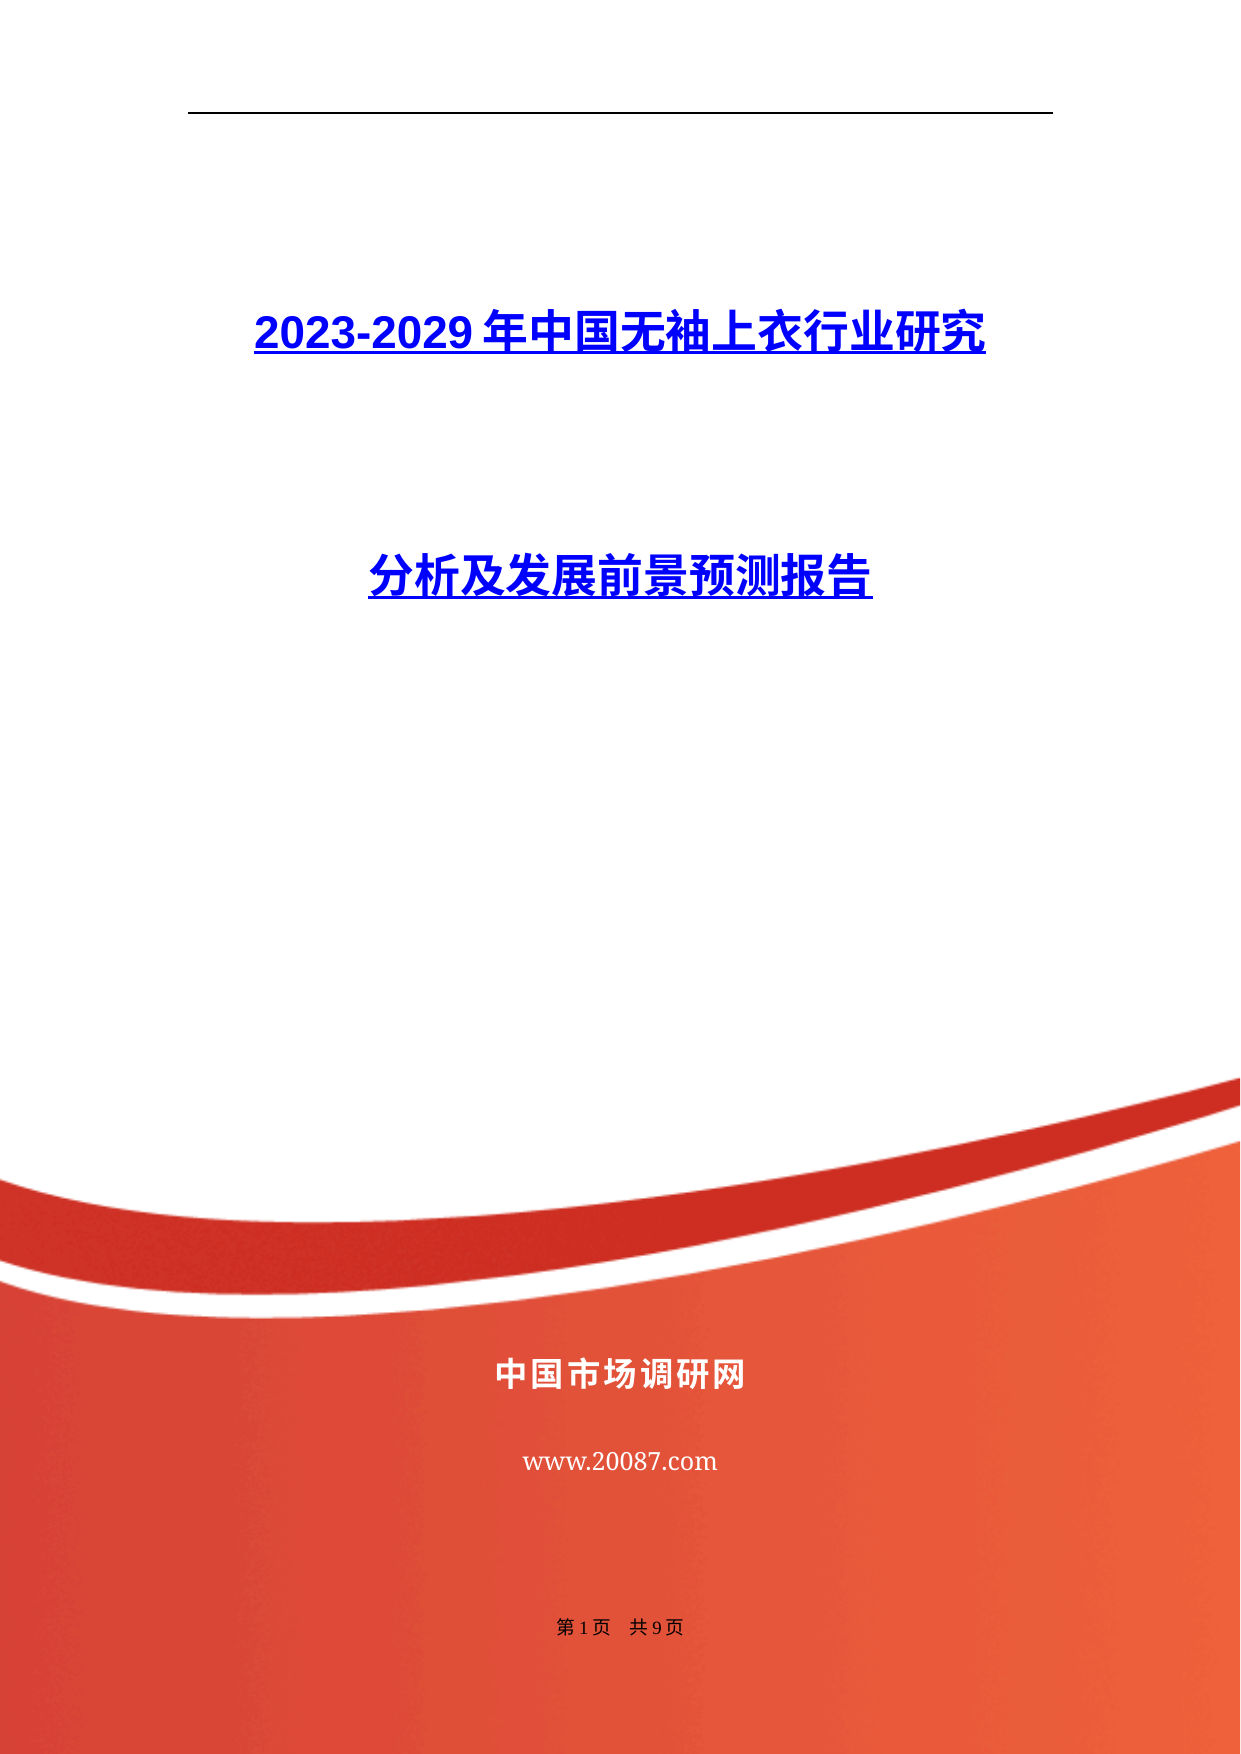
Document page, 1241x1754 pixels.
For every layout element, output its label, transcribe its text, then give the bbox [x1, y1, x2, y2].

picture [0, 1006, 1241, 1754]
text www.20087.com [187, 1428, 1053, 1493]
subtitle 中国市场调研网 [187, 1339, 1053, 1404]
table_header 2023-2029年中国无袖上衣行业研究分析及发展前景预测报告 [188, 207, 1053, 773]
